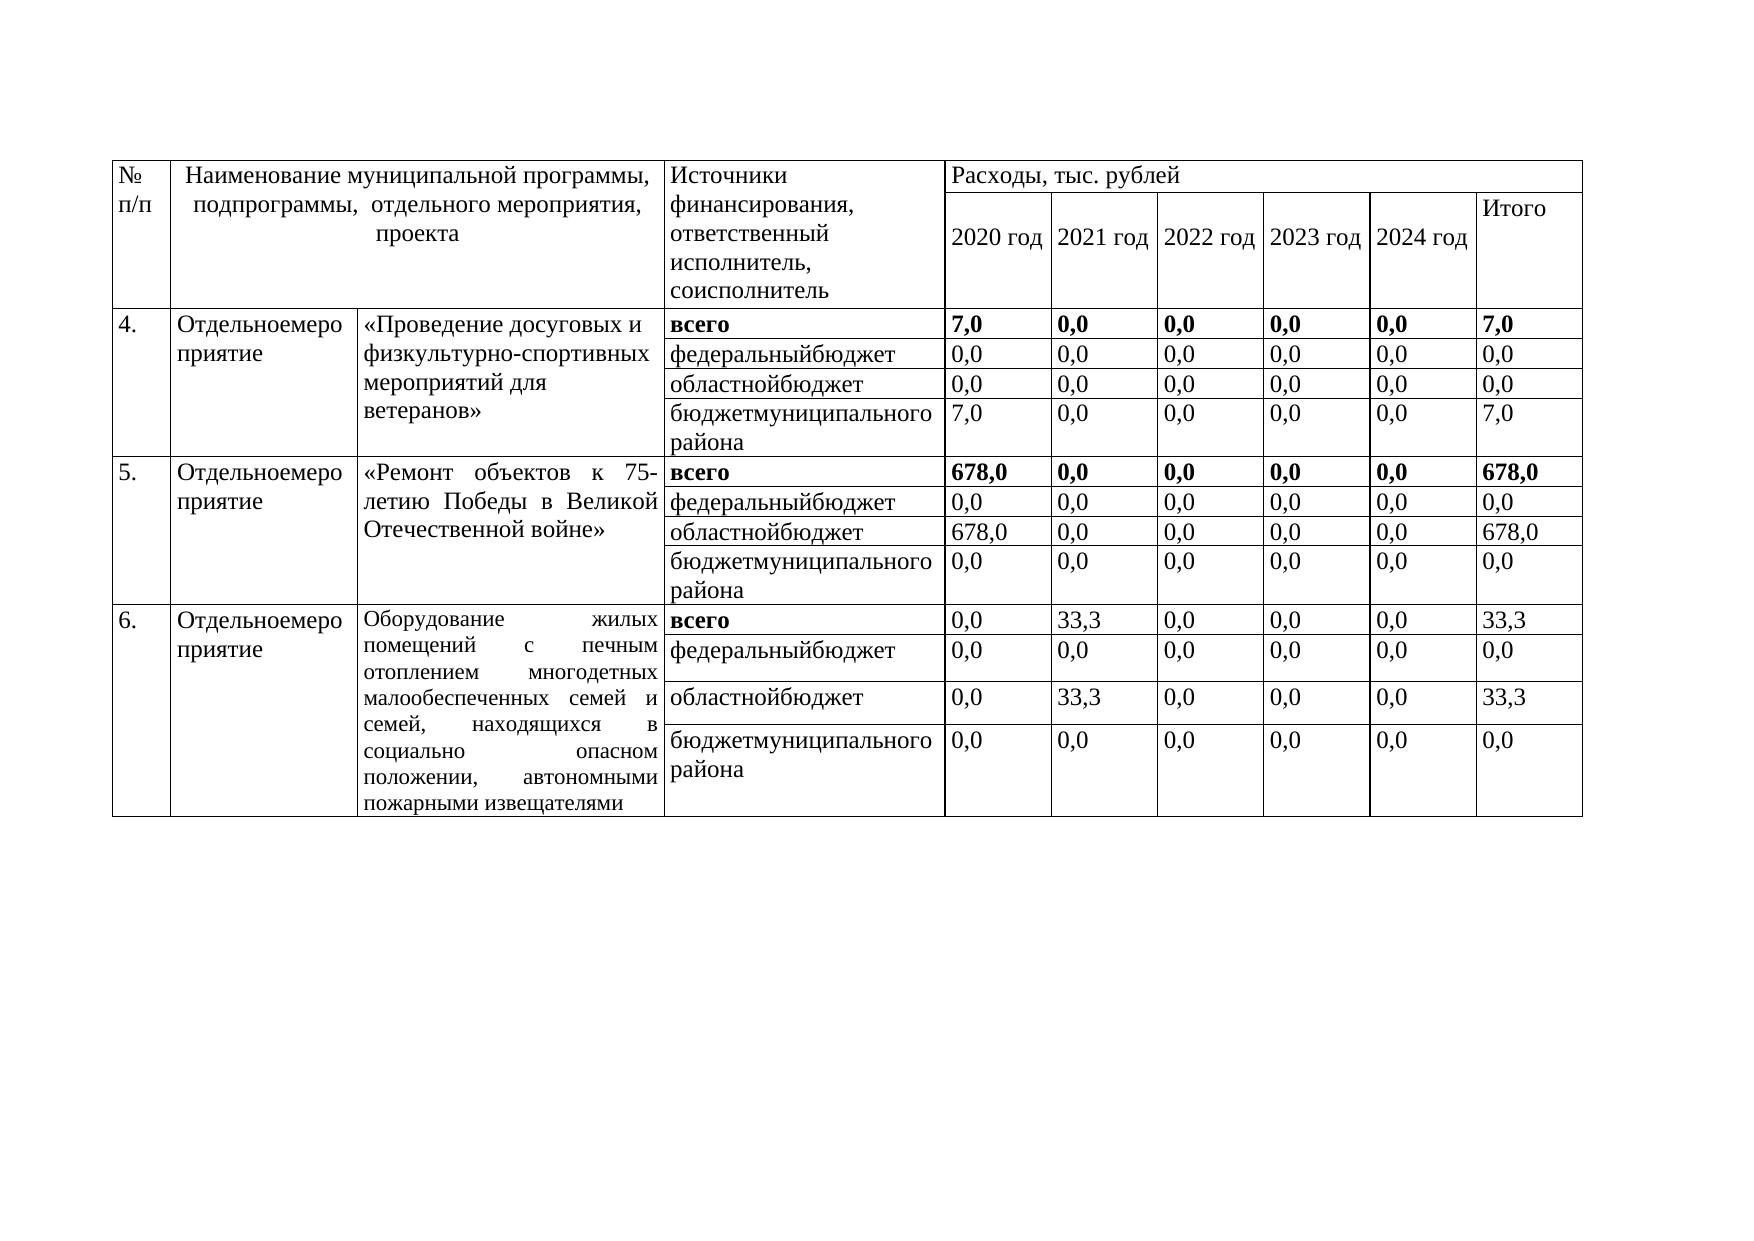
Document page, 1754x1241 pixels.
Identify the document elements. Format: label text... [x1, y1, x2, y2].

table_cell 0,0 [1052, 339, 1157, 368]
table_cell федеральныйбюджет [665, 339, 944, 368]
table_cell 678,0 [946, 457, 1051, 486]
table_cell 678,0 [946, 517, 1051, 545]
table_cell федеральныйбюджет [665, 487, 944, 516]
table_cell 0,0 [1371, 635, 1476, 681]
table_cell бюджетмуниципальногорайона [665, 399, 944, 456]
table_cell 0,0 [1264, 725, 1369, 816]
table_cell бюджетмуниципальногорайона [665, 546, 944, 604]
table_cell 0,0 [1371, 517, 1476, 545]
table_cell 0,0 [1477, 487, 1582, 516]
table_cell 0,0 [946, 369, 1051, 397]
table_cell 2022 год [1158, 193, 1263, 308]
table_cell 0,0 [1477, 339, 1582, 368]
table_cell 0,0 [1264, 682, 1369, 724]
table_cell 0,0 [1371, 309, 1476, 338]
table_cell 2024 год [1371, 193, 1476, 308]
table_cell 2023 год [1264, 193, 1369, 308]
table_cell 33,3 [1052, 605, 1157, 634]
table_cell 0,0 [1264, 309, 1369, 338]
table_header № п/п [113, 161, 170, 308]
table_cell 0,0 [1264, 369, 1369, 397]
table_cell бюджетмуниципальногорайона [665, 725, 944, 816]
table_cell 0,0 [946, 682, 1051, 724]
table_cell областнойбюджет [665, 517, 944, 545]
table_cell 5. [113, 457, 170, 604]
table_cell 0,0 [1158, 369, 1263, 397]
table_cell 0,0 [1052, 517, 1157, 545]
table_cell 0,0 [1158, 635, 1263, 681]
table_cell Отдельноемероприятие [171, 605, 357, 816]
table_cell 7,0 [946, 399, 1051, 456]
table_cell 0,0 [1477, 546, 1582, 604]
table_cell 0,0 [1052, 369, 1157, 397]
table_cell 0,0 [1052, 457, 1157, 486]
table_cell 33,3 [1052, 682, 1157, 724]
table_cell 0,0 [1264, 635, 1369, 681]
table_cell 678,0 [1477, 517, 1582, 545]
table_cell 2021 год [1052, 193, 1157, 308]
table_cell 0,0 [1158, 605, 1263, 634]
table_cell 678,0 [1477, 457, 1582, 486]
table_cell 0,0 [1371, 399, 1476, 456]
table_cell 2020 год [946, 193, 1051, 308]
table_cell 0,0 [1052, 546, 1157, 604]
table_cell 0,0 [1052, 309, 1157, 338]
table_cell 0,0 [946, 635, 1051, 681]
table_cell 0,0 [1158, 457, 1263, 486]
table_cell Итого [1477, 193, 1582, 308]
table_cell 0,0 [946, 605, 1051, 634]
table_cell 7,0 [1477, 309, 1582, 338]
table_cell 0,0 [1264, 517, 1369, 545]
table_cell 0,0 [1371, 605, 1476, 634]
table_cell всего [665, 309, 944, 338]
table_cell 0,0 [1264, 605, 1369, 634]
table_cell 0,0 [1371, 487, 1476, 516]
table_cell 0,0 [946, 487, 1051, 516]
table_cell Отдельноемероприятие [171, 309, 357, 456]
table_cell 0,0 [1371, 725, 1476, 816]
table_cell 0,0 [1264, 457, 1369, 486]
table_cell 6. [113, 605, 170, 816]
table_cell 0,0 [1477, 725, 1582, 816]
table_cell Оборудование жилых помещений с печным отоплением многодетных малообеспеченных семей и семей, находящихся в социально опасном положении, автономными пожарными извещателями [358, 605, 664, 816]
table_cell 0,0 [1158, 487, 1263, 516]
table_cell 0,0 [1264, 546, 1369, 604]
table_cell всего [665, 457, 944, 486]
table_cell 33,3 [1477, 605, 1582, 634]
table_cell 0,0 [1371, 457, 1476, 486]
table_cell 0,0 [1264, 487, 1369, 516]
table_cell 4. [113, 309, 170, 456]
table_cell федеральныйбюджет [665, 635, 944, 681]
table_cell 0,0 [1158, 517, 1263, 545]
table_cell «Проведение досуговых и физкультурно-спортивных мероприятий для ветеранов» [358, 309, 664, 456]
table_cell 0,0 [1158, 546, 1263, 604]
table_cell 0,0 [1052, 725, 1157, 816]
table_cell 0,0 [1264, 339, 1369, 368]
table_cell 0,0 [946, 725, 1051, 816]
table_cell 0,0 [1264, 399, 1369, 456]
table_cell 0,0 [1371, 369, 1476, 397]
table_cell 0,0 [946, 339, 1051, 368]
table_cell 0,0 [1052, 487, 1157, 516]
table_cell 0,0 [1371, 546, 1476, 604]
table_header Наименование муниципальной программы, подпрограммы, отдельного мероприятия, проекта [171, 161, 664, 308]
table_cell 0,0 [1158, 399, 1263, 456]
table_cell «Ремонт объектов к 75-летию Победы в Великой Отечественной войне» [358, 457, 664, 604]
table_cell всего [665, 605, 944, 634]
table_cell 0,0 [1371, 682, 1476, 724]
table_cell 0,0 [1158, 725, 1263, 816]
table_cell 7,0 [1477, 399, 1582, 456]
table_cell 7,0 [946, 309, 1051, 338]
table_cell 0,0 [1158, 682, 1263, 724]
table_cell 0,0 [1052, 399, 1157, 456]
table_cell 0,0 [946, 546, 1051, 604]
table_cell 0,0 [1477, 369, 1582, 397]
table_cell 33,3 [1477, 682, 1582, 724]
table_cell 0,0 [1371, 339, 1476, 368]
table_cell областнойбюджет [665, 369, 944, 397]
table_cell 0,0 [1158, 339, 1263, 368]
table_header Расходы, тыс. рублей [946, 161, 1582, 192]
table_cell областнойбюджет [665, 682, 944, 724]
table_cell Отдельноемероприятие [171, 457, 357, 604]
table_header Источники финансирования, ответственный исполнитель, соисполнитель [665, 161, 944, 308]
table_cell 0,0 [1477, 635, 1582, 681]
table_cell 0,0 [1052, 635, 1157, 681]
table_cell 0,0 [1158, 309, 1263, 338]
